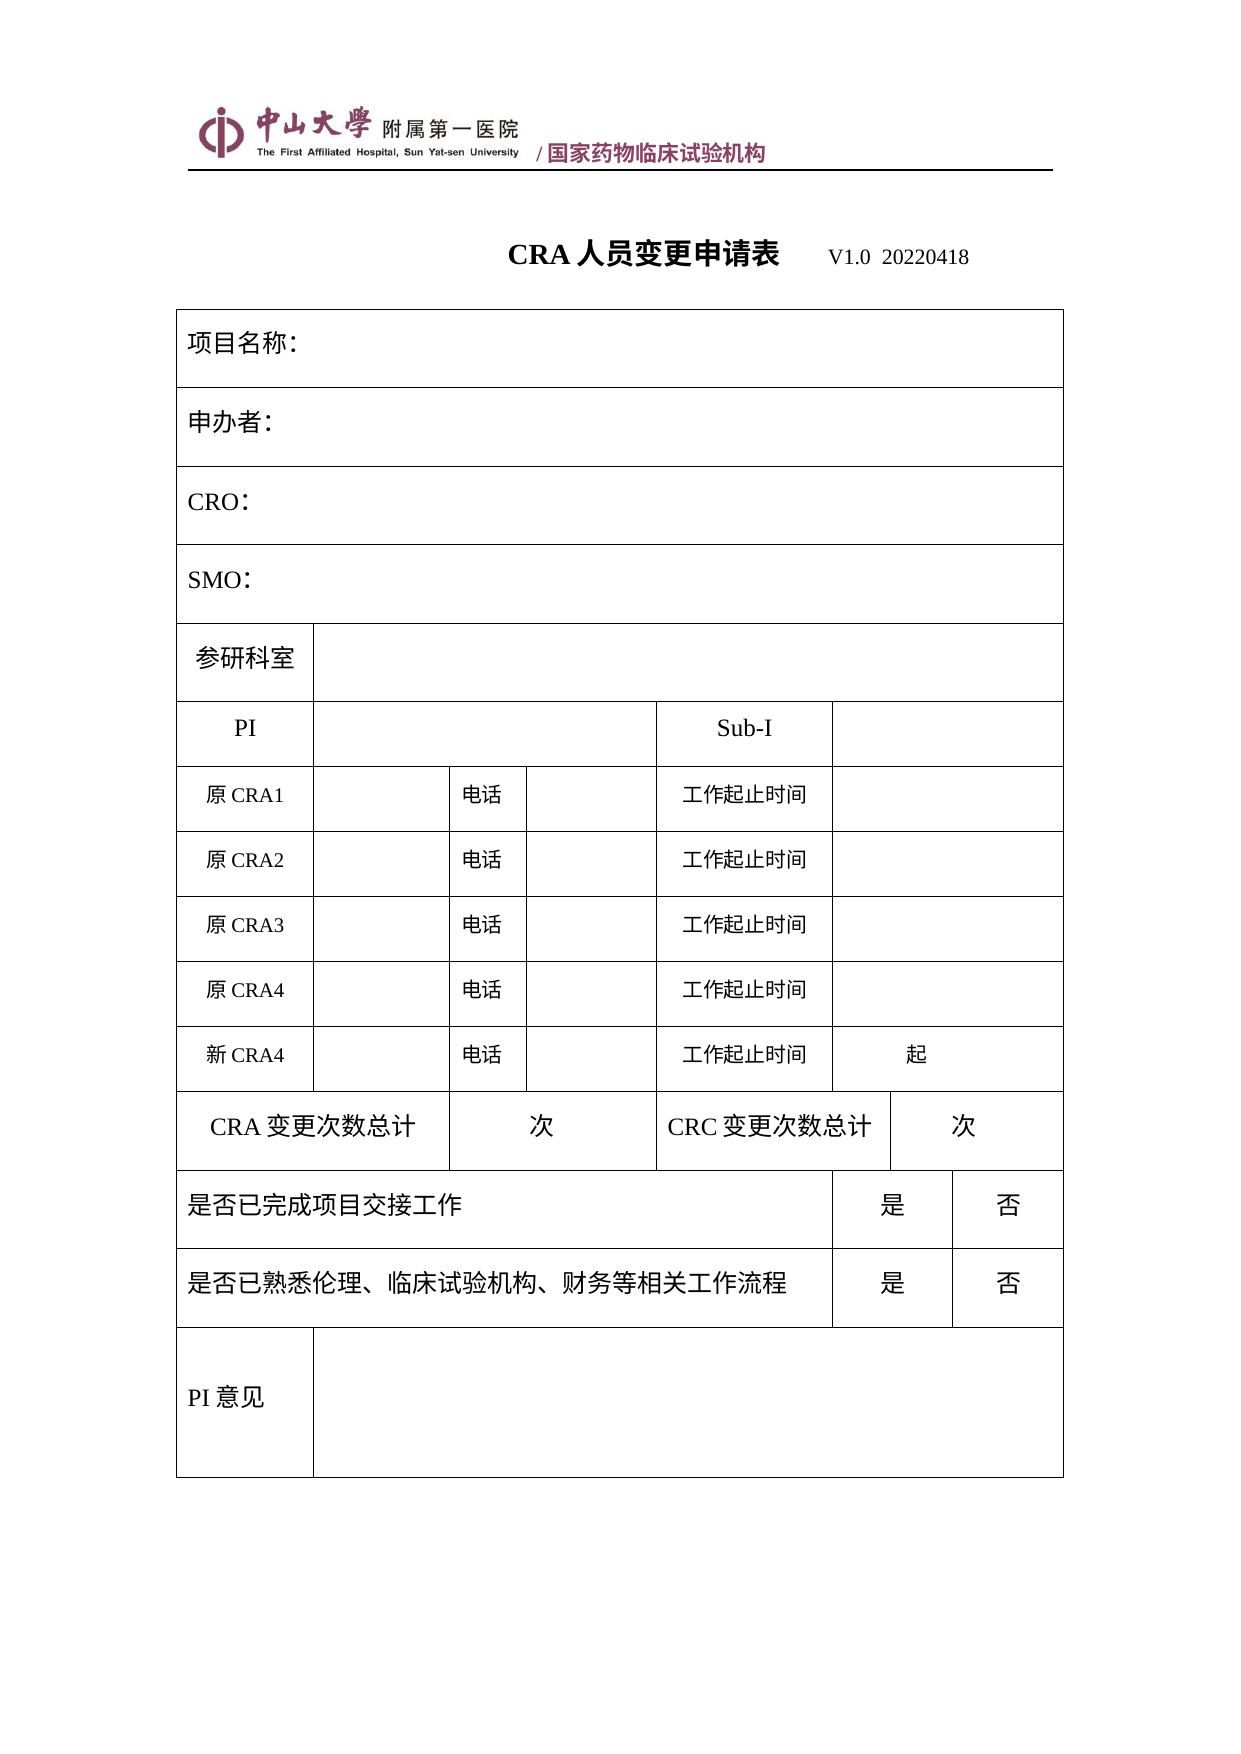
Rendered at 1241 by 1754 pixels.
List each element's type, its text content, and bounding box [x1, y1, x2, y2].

picture [187, 88, 530, 162]
table_cell 否 [953, 1171, 1063, 1248]
table_cell 参研科室 [177, 624, 313, 701]
table_cell 原CRA2 [177, 832, 313, 896]
table_cell [314, 767, 449, 831]
table_cell 工作起止时间 [657, 1027, 832, 1091]
table_cell [314, 702, 656, 766]
table_cell 起 [833, 1027, 1063, 1091]
table_cell [527, 767, 656, 831]
table_cell 申办者： [177, 388, 1063, 466]
table_cell [314, 897, 449, 961]
table_cell 电话 [450, 1027, 526, 1091]
table_cell 电话 [450, 832, 526, 896]
table_cell 是 [833, 1249, 952, 1327]
table_cell 原CRA4 [177, 962, 313, 1026]
table_cell 新CRA4 [177, 1027, 313, 1091]
table_header 项目名称： [177, 310, 1063, 387]
table_cell CRO： [177, 467, 1063, 544]
table_cell [314, 624, 1063, 701]
table_cell 电话 [450, 767, 526, 831]
table_cell 工作起止时间 [657, 897, 832, 961]
table_cell 是否已完成项目交接工作 [177, 1171, 832, 1248]
table_cell [833, 832, 1063, 896]
table_cell [527, 897, 656, 961]
table_cell [833, 897, 1063, 961]
text CRA人员变更申请表 V1.0 20220418 [187, 219, 1053, 284]
table_cell [833, 702, 1063, 766]
table_cell 是 [833, 1171, 952, 1248]
table_cell [527, 962, 656, 1026]
table_cell [314, 1027, 449, 1091]
table_cell 次 [450, 1092, 656, 1170]
table_cell 原CRA3 [177, 897, 313, 961]
table_cell [527, 832, 656, 896]
table_cell PI [177, 702, 313, 766]
table_cell 工作起止时间 [657, 767, 832, 831]
table_cell CRA变更次数总计 [177, 1092, 449, 1170]
table_cell [833, 962, 1063, 1026]
table_cell [314, 832, 449, 896]
table_cell [527, 1027, 656, 1091]
table_cell SMO： [177, 545, 1063, 623]
table_cell [314, 1328, 1063, 1477]
table_cell 原CRA1 [177, 767, 313, 831]
table_cell CRC变更次数总计 [657, 1092, 890, 1170]
table_cell PI意见 [177, 1328, 313, 1477]
table_cell 工作起止时间 [657, 962, 832, 1026]
table_cell Sub-I [657, 702, 832, 766]
table_cell 是否已熟悉伦理、临床试验机构、财务等相关工作流程 [177, 1249, 832, 1327]
table_cell [314, 962, 449, 1026]
table_cell 工作起止时间 [657, 832, 832, 896]
table_cell 电话 [450, 962, 526, 1026]
table_cell [833, 767, 1063, 831]
table_cell 次 [891, 1092, 1063, 1170]
table_cell 否 [953, 1249, 1063, 1327]
table_cell 电话 [450, 897, 526, 961]
